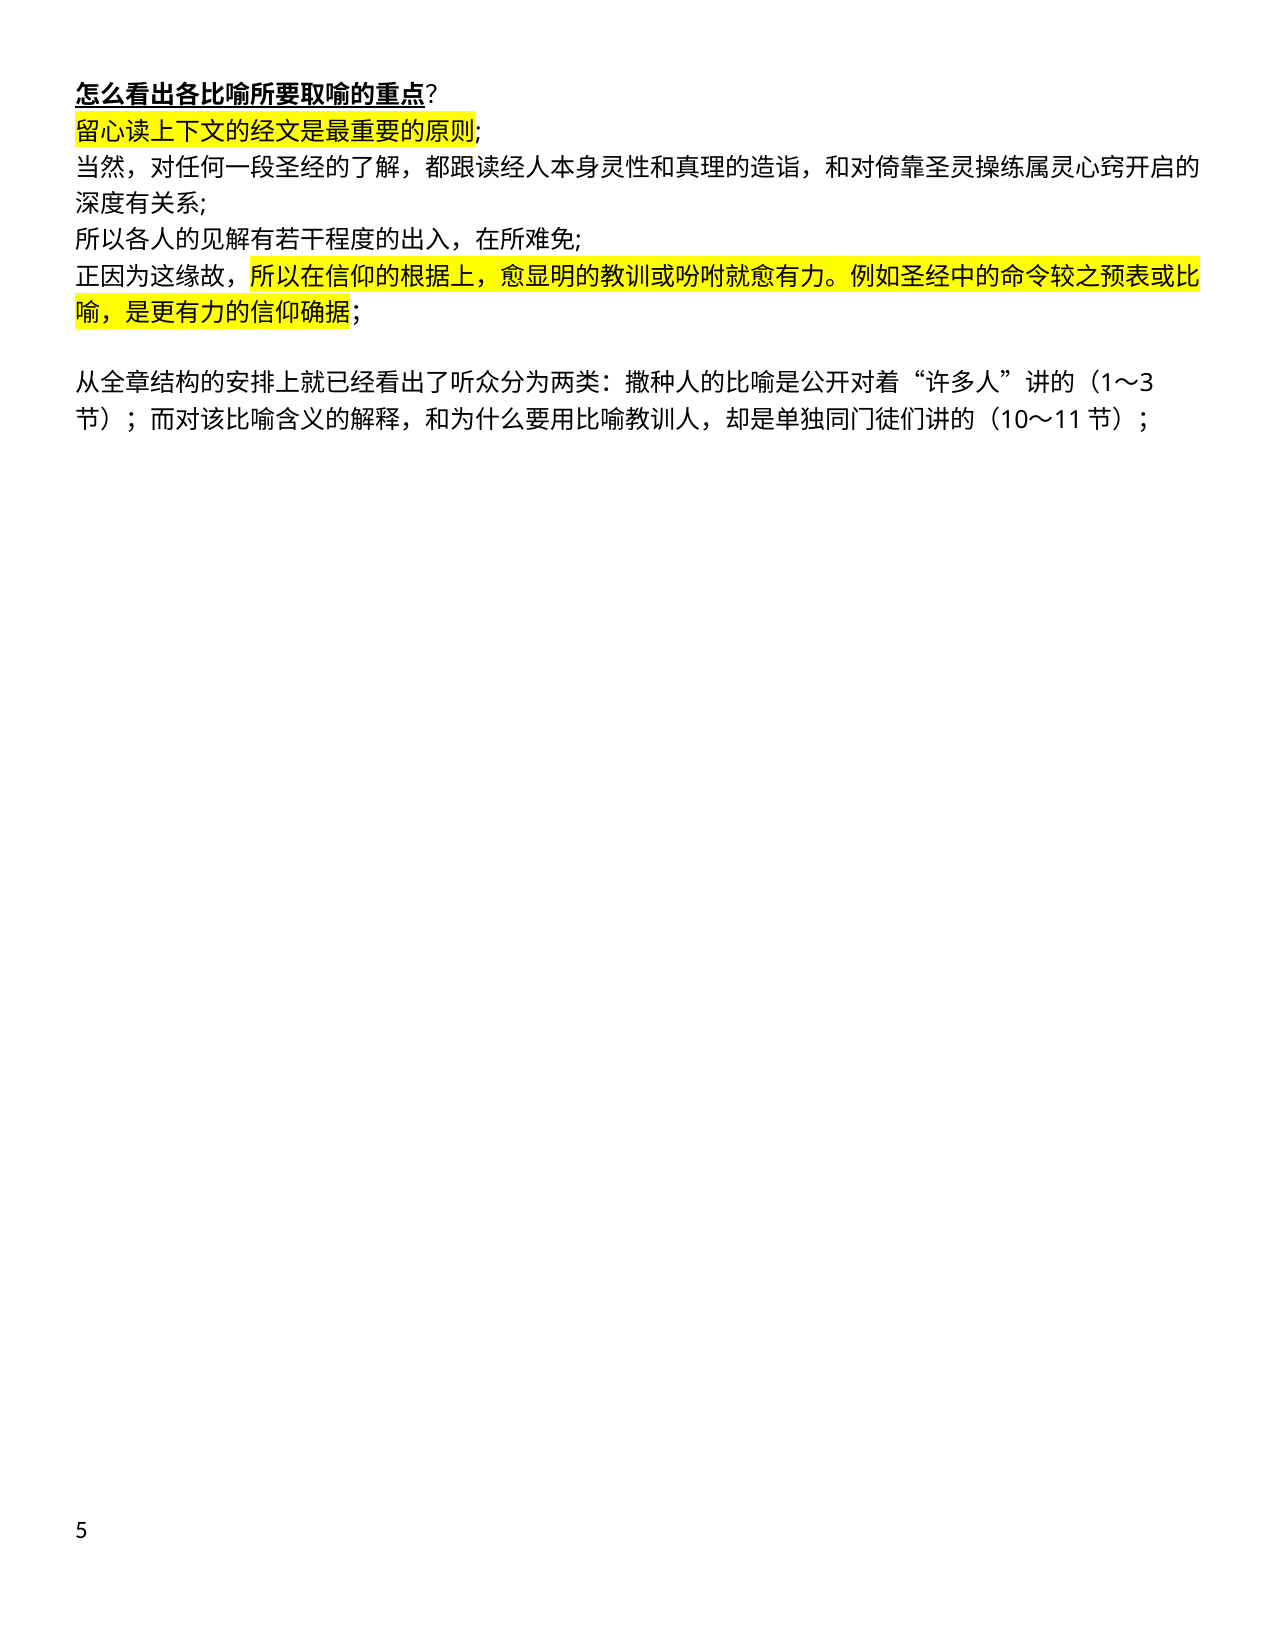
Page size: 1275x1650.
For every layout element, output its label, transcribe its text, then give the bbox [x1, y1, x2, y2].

text 正因为这缘故，所以在信仰的根据上，愈显明的教训或吩咐就愈有力。例如圣经中的命令较之预表或比喻，是更有力的信仰确据； [75, 256, 1200, 329]
text 当然，对任何一段圣经的了解，都跟读经人本身灵性和真理的造诣，和对倚靠圣灵操练属灵心窍开启的深度有关系; [75, 147, 1200, 220]
text 留心读上下文的经文是最重要的原则; [475, 111, 1200, 147]
text 怎么看出各比喻所要取喻的重点？ [75, 75, 1200, 111]
text 从全章结构的安排上就已经看出了听众分为两类：撒种人的比喻是公开对着“许多人”讲的（1～3节）；而对该比喻含义的解释，和为什么要用比喻教训人，却是单独同门徒们讲的（10～11节）； [75, 363, 1200, 435]
text 所以各人的见解有若干程度的出入，在所难免; [75, 220, 1200, 256]
